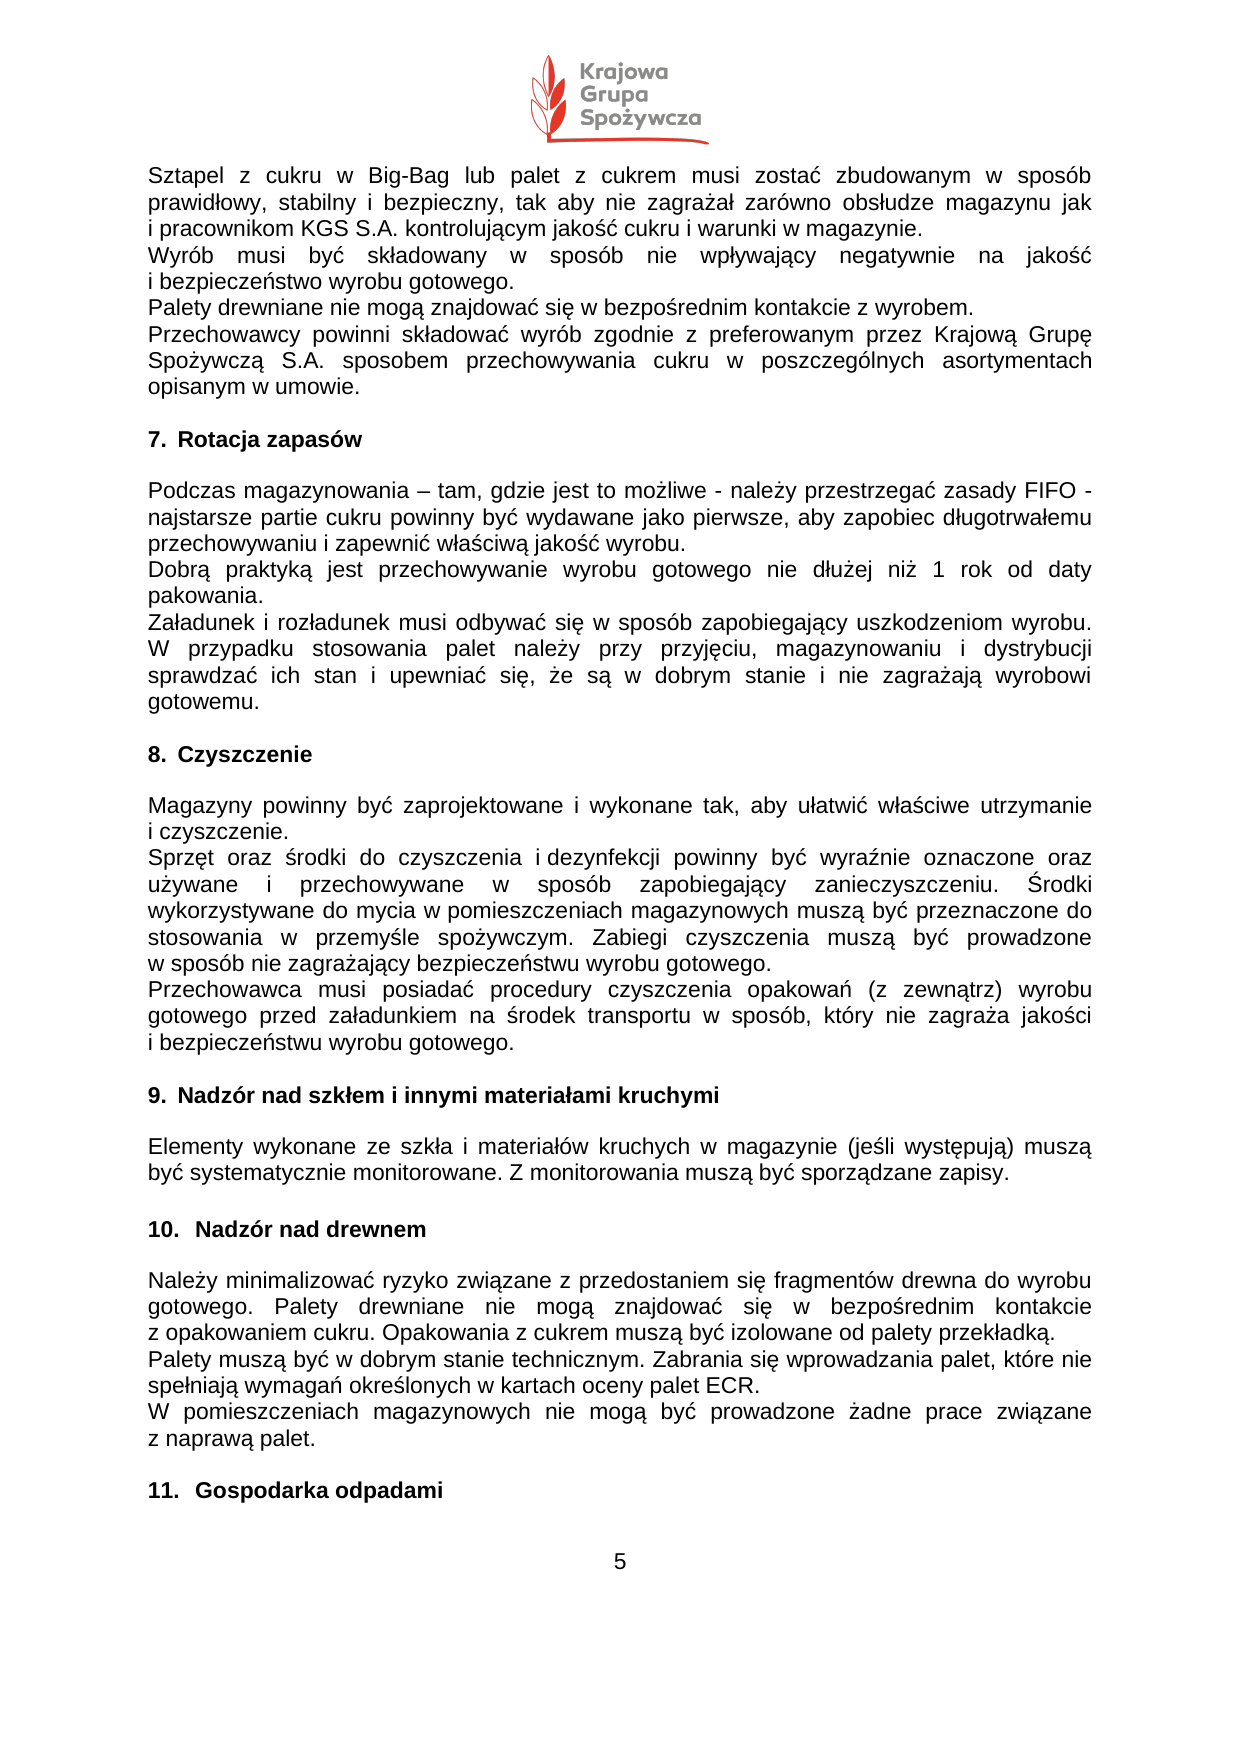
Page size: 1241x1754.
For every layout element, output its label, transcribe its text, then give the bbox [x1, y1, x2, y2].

text W pomieszczeniach magazynowych nie mogą być prowadzone żadne prace związane z naprawą palet. [148, 1398, 1093, 1451]
text Sprzęt oraz środki do czyszczenia i dezynfekcji powinny być wyraźnie oznaczone oraz używane i przechowywane w sposób zapobiegający zanieczyszczeniu. Środki wykorzystywane do mycia w pomieszczeniach magazynowych muszą być przeznaczone do stosowania w przemyśle spożywczym. Zabiegi czyszczenia muszą być prowadzone w sposób nie zagrażający bezpieczeństwu wyrobu gotowego. [148, 844, 1093, 976]
text Przechowawca musi posiadać procedury czyszczenia opakowań (z zewnątrz) wyrobu gotowego przed załadunkiem na środek transportu w sposób, który nie zagraża jakości i bezpieczeństwu wyrobu gotowego. [148, 976, 1093, 1055]
picture [442, 0, 798, 162]
text Załadunek i rozładunek musi odbywać się w sposób zapobiegający uszkodzeniom wyrobu. W przypadku stosowania palet należy przy przyjęciu, magazynowaniu i dystrybucji sprawdzać ich stan i upewniać się, że są w dobrym stanie i nie zagrażają wyrobowi gotowemu. [148, 609, 1093, 714]
text Dobrą praktyką jest przechowywanie wyrobu gotowego nie dłużej niż 1 rok od daty pakowania. [148, 556, 1093, 609]
text Sztapel z cukru w Big-Bag lub palet z cukrem musi zostać zbudowanym w sposób prawidłowy, stabilny i bezpieczny, tak aby nie zagrażał zarówno obsłudze magazynu jak i pracownikom KGS S.A. kontrolującym jakość cukru i warunki w magazynie. [148, 162, 1093, 242]
list Czyszczenie [148, 741, 1093, 767]
text Palety drewniane nie mogą znajdować się w bezpośrednim kontakcie z wyrobem. [148, 294, 1093, 321]
list Nadzór nad drewnem [148, 1216, 1093, 1242]
text Podczas magazynowania – tam, gdzie jest to możliwe - należy przestrzegać zasady FIFO - najstarsze partie cukru powinny być wydawane jako pierwsze, aby zapobiec długotrwałemu przechowywaniu i zapewnić właściwą jakość wyrobu. [148, 477, 1093, 556]
text Elementy wykonane ze szkła i materiałów kruchych w magazynie (jeśli występują) muszą być systematycznie monitorowane. Z monitorowania muszą być sporządzane zapisy. [148, 1133, 1093, 1185]
text Palety muszą być w dobrym stanie technicznym. Zabrania się wprowadzania palet, które nie spełniają wymagań określonych w kartach oceny palet ECR. [148, 1346, 1093, 1398]
text Magazyny powinny być zaprojektowane i wykonane tak, aby ułatwić właściwe utrzymanie i czyszczenie. [148, 792, 1093, 844]
text Należy minimalizować ryzyko związane z przedostaniem się fragmentów drewna do wyrobu gotowego. Palety drewniane nie mogą znajdować się w bezpośrednim kontakcie z opakowaniem cukru. Opakowania z cukrem muszą być izolowane od palety przekładką. [148, 1267, 1093, 1346]
list Nadzór nad szkłem i innymi materiałami kruchymi [148, 1082, 1093, 1108]
text Wyrób musi być składowany w sposób nie wpływający negatywnie na jakość i bezpieczeństwo wyrobu gotowego. [148, 242, 1093, 294]
text Przechowawcy powinni składować wyrób zgodnie z preferowanym przez Krajową Grupę Spożywczą S.A. sposobem przechowywania cukru w poszczególnych asortymentach opisanym w umowie. [148, 321, 1093, 400]
list Gospodarka odpadami [148, 1477, 1093, 1504]
list Rotacja zapasów [148, 426, 1093, 452]
